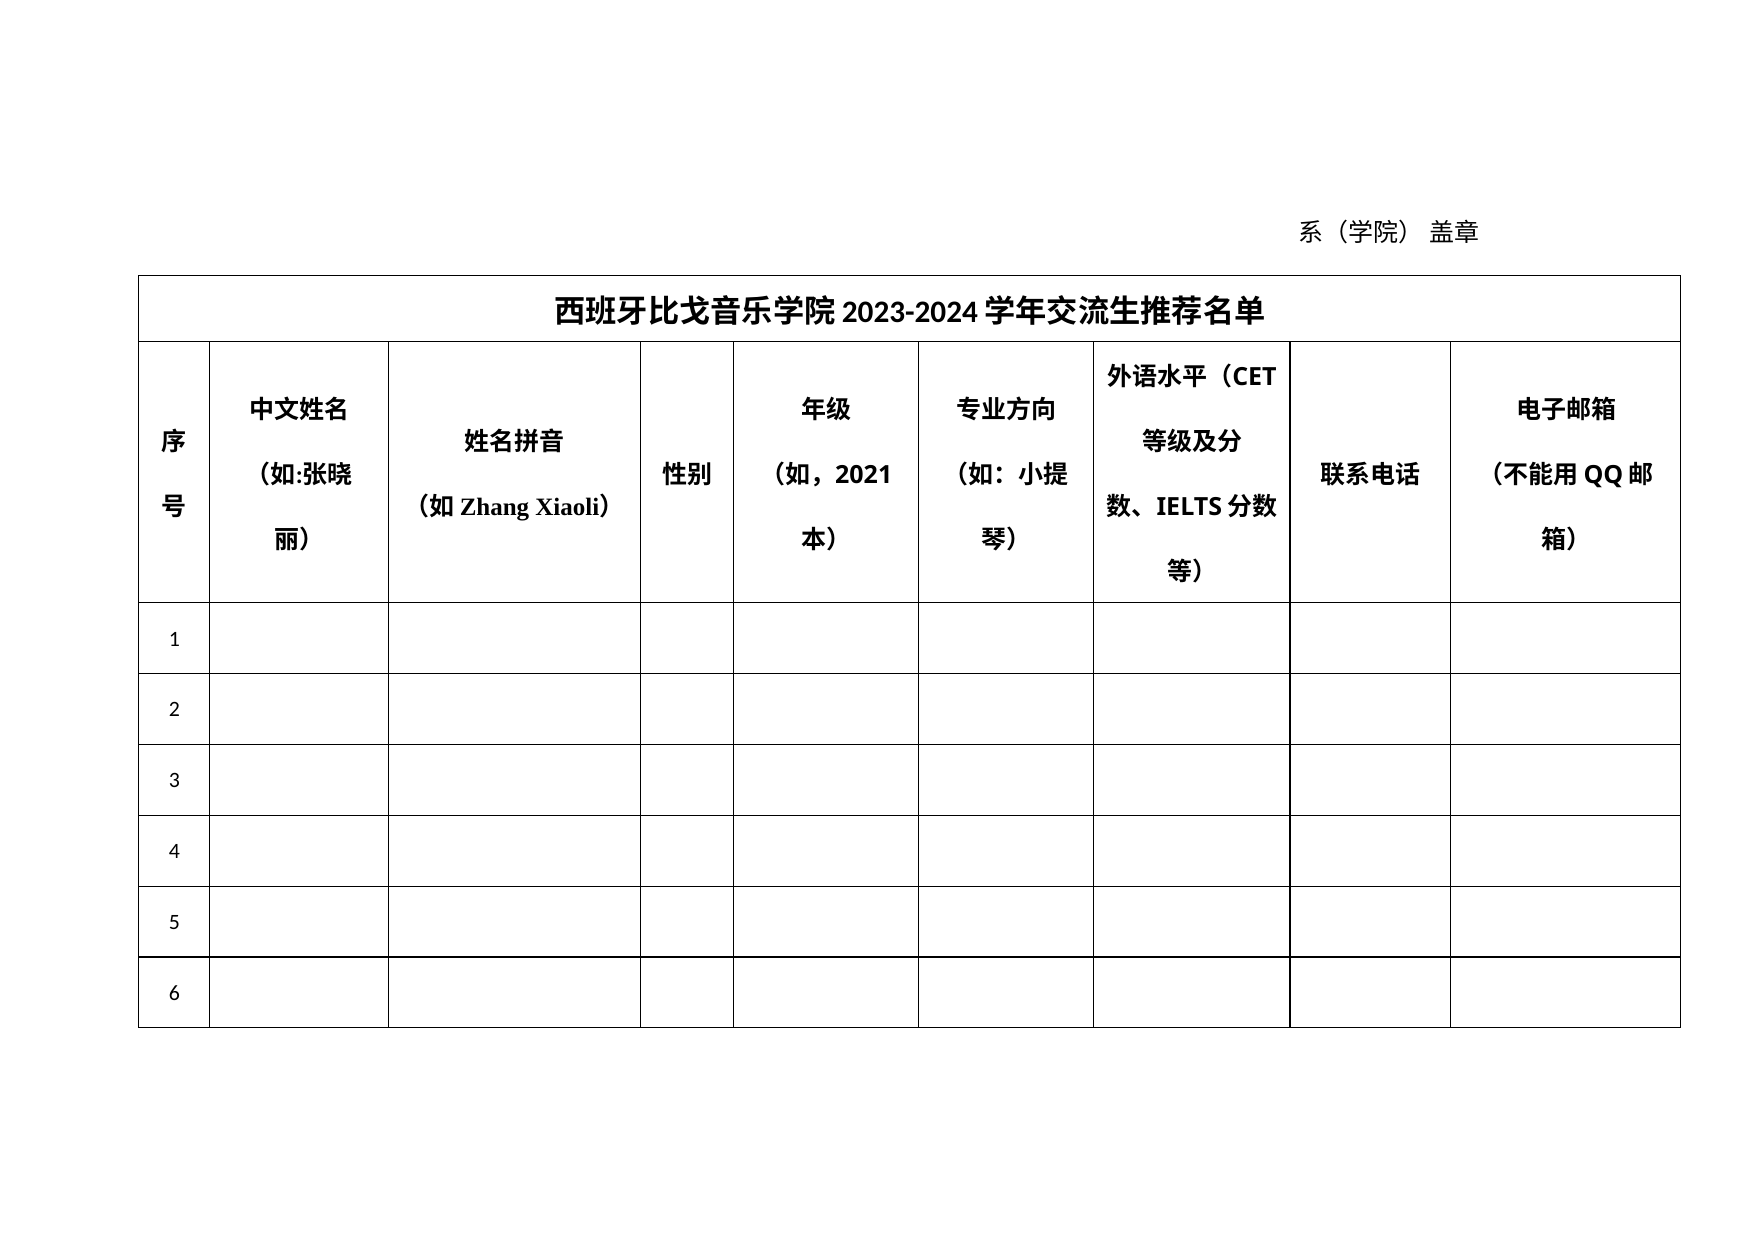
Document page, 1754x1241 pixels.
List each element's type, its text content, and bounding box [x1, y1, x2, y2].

table_cell 1 [139, 603, 209, 673]
table_cell [919, 958, 1093, 1027]
table_cell [919, 745, 1093, 815]
table_cell [1094, 603, 1289, 673]
table_cell 6 [139, 958, 209, 1027]
table_cell 性别 [641, 342, 733, 602]
table_cell 序号 [139, 342, 209, 602]
table_cell [389, 816, 640, 886]
table_cell 电子邮箱 （不能用QQ邮箱） [1451, 342, 1680, 602]
table_cell [1451, 887, 1680, 956]
table_header 西班牙比戈音乐学院2023-2024学年交流生推荐名单 [139, 276, 1680, 341]
table_cell [641, 674, 733, 744]
table_cell [734, 603, 918, 673]
table_cell [641, 887, 733, 956]
table_cell [389, 603, 640, 673]
table_cell 年级 （如，2021本） [734, 342, 918, 602]
table_cell 4 [139, 816, 209, 886]
table_cell [734, 958, 918, 1027]
table_cell [1291, 603, 1450, 673]
table_cell [389, 958, 640, 1027]
table_cell [734, 745, 918, 815]
table_cell [210, 958, 388, 1027]
table_cell 专业方向 （如：小提琴） [919, 342, 1093, 602]
table_cell [1291, 674, 1450, 744]
table_cell [389, 745, 640, 815]
table_cell [210, 603, 388, 673]
table_cell 2 [139, 674, 209, 744]
table_cell [389, 887, 640, 956]
table_cell 中文姓名 （如:张晓丽） [210, 342, 388, 602]
table_cell [641, 603, 733, 673]
table_cell [389, 674, 640, 744]
table_cell [210, 887, 388, 956]
table_cell [1094, 674, 1289, 744]
table_cell [1094, 816, 1289, 886]
table_cell [641, 745, 733, 815]
table_cell [919, 603, 1093, 673]
table_cell [734, 887, 918, 956]
table_cell [1291, 958, 1450, 1027]
table_cell [1451, 603, 1680, 673]
table_cell [1451, 745, 1680, 815]
table_cell [1451, 958, 1680, 1027]
table_cell [210, 816, 388, 886]
table_cell [1094, 958, 1289, 1027]
table_cell [919, 816, 1093, 886]
table_cell [1451, 674, 1680, 744]
table_cell [1451, 816, 1680, 886]
table_cell [1094, 745, 1289, 815]
text 系（学院） 盖章 [150, 198, 1479, 263]
table_cell [210, 745, 388, 815]
table_cell [919, 674, 1093, 744]
table_cell [919, 887, 1093, 956]
table_cell 5 [139, 887, 209, 956]
table_cell [1094, 887, 1289, 956]
table_cell 姓名拼音 （如Zhang Xiaoli） [389, 342, 640, 602]
table_cell [1291, 816, 1450, 886]
table_cell 3 [139, 745, 209, 815]
table_cell [734, 816, 918, 886]
table_cell [210, 674, 388, 744]
table_cell [734, 674, 918, 744]
table_cell [1291, 745, 1450, 815]
table_cell [641, 958, 733, 1027]
table_cell 外语水平（CET等级及分数、IELTS分数等） [1094, 342, 1289, 602]
table_cell 联系电话 [1291, 342, 1450, 602]
table_cell [641, 816, 733, 886]
table_cell [1291, 887, 1450, 956]
